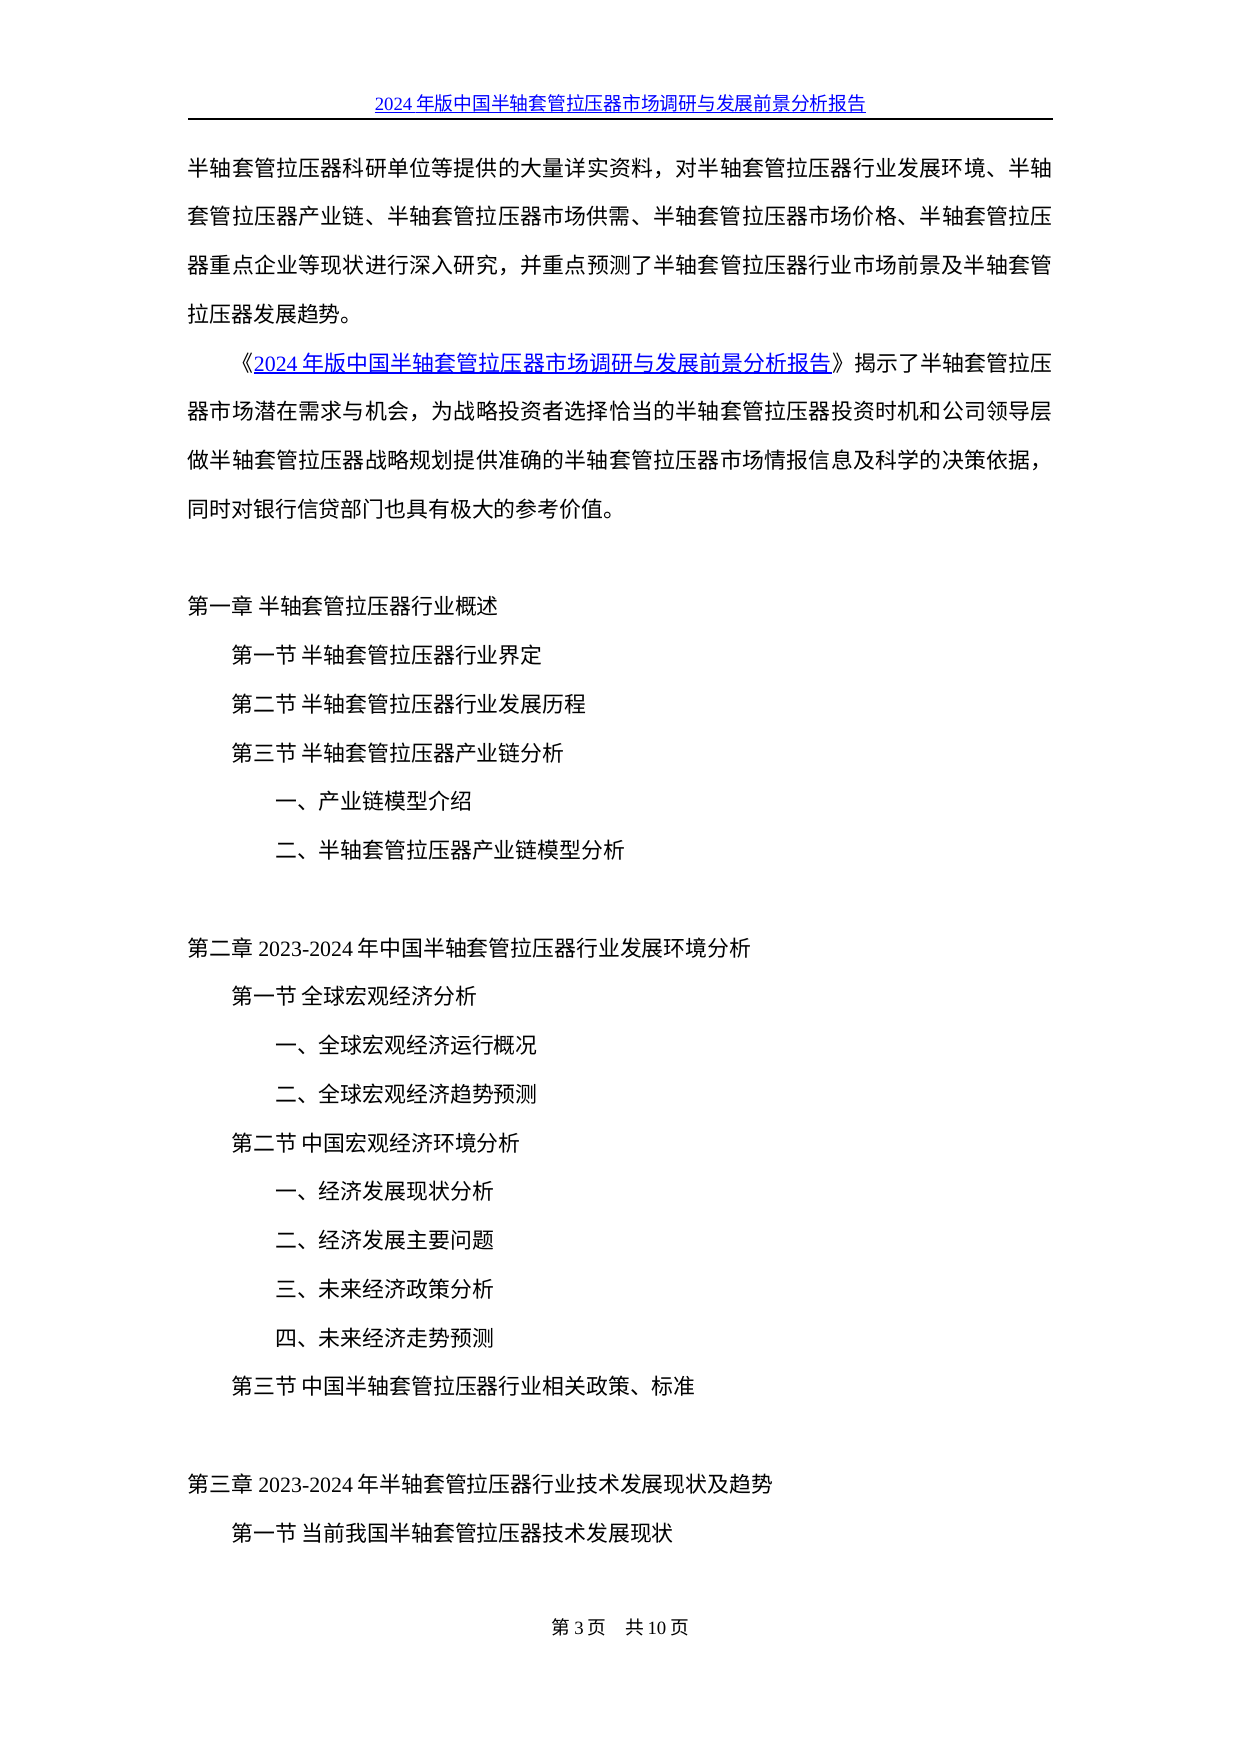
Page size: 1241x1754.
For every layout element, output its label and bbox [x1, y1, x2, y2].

text [187, 150, 1053, 1548]
